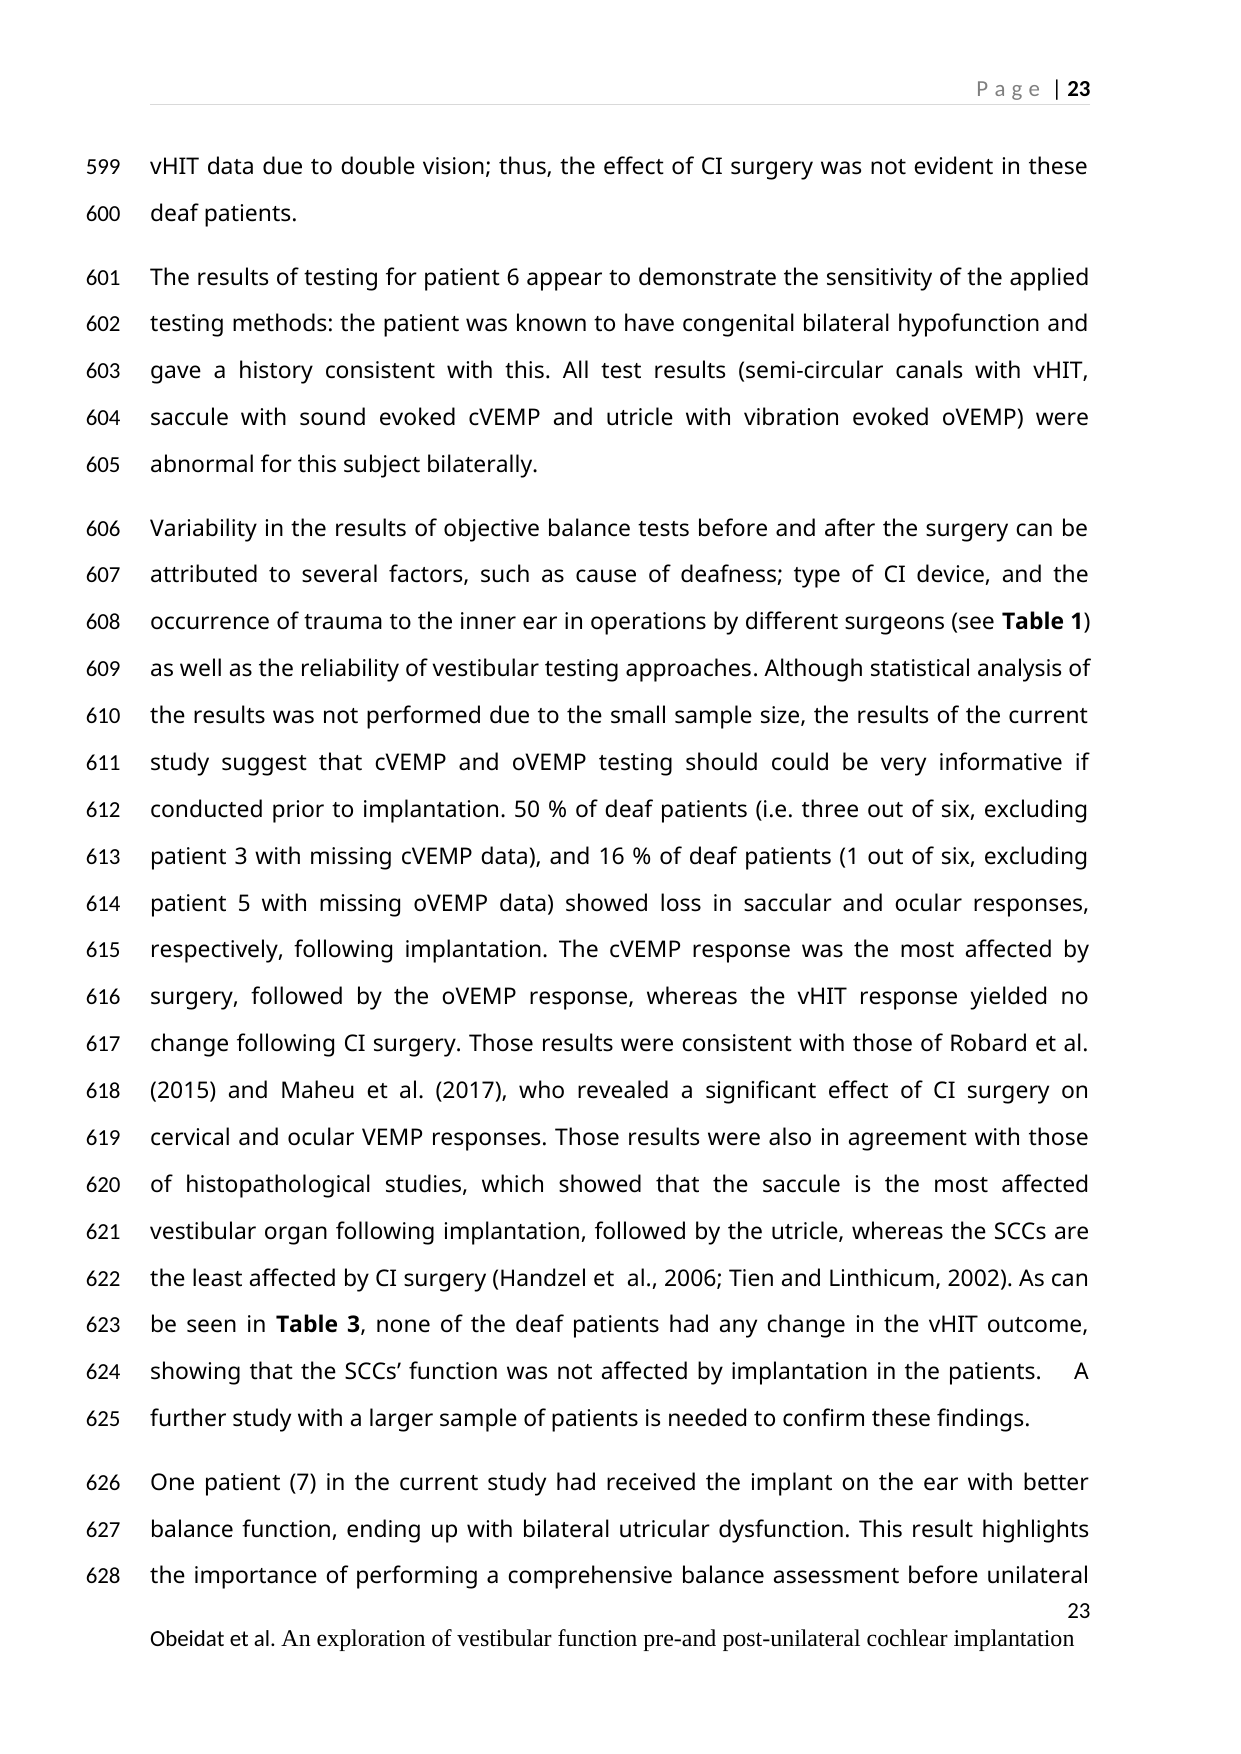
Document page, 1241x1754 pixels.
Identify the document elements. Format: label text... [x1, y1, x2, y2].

text The results of testing for patient 6 appear to demonstrate the sensitivity of the applied testing methods: the patient was known to have congenital bilateral hypofunction and gave a history consistent with this. All test results (semi-circular canals with vHIT, saccule with sound evoked cVEMP and utricle with vibration evoked oVEMP) were abnormal for this subject bilaterally. [150, 260, 1090, 479]
text Variability in the results of objective balance tests before and after the surgery can be attributed to several factors, such as cause of deafness; type of CI device, and the occurrence of trauma to the inner ear in operations by different surgeons (see Table 1) as well as the reliability of vestibular testing approaches. Although statistical analysis of the results was not performed due to the small sample size, the results of the current study suggest that cVEMP and oVEMP testing should could be very informative if conducted prior to implantation. 50 % of deaf patients (i.e. three out of six, excluding patient 3 with missing cVEMP data), and 16 % of deaf patients (1 out of six, excluding patient 5 with missing oVEMP data) showed loss in saccular and ocular responses, respectively, following implantation. The cVEMP response was the most affected by surgery, followed by the oVEMP response, whereas the vHIT response yielded no change following CI surgery. Those results were consistent with those of Robard et al. (2015) and Maheu et al. (2017), who revealed a significant effect of CI surgery on cervical and ocular VEMP responses. Those results were also in agreement with those of histopathological studies, which showed that the saccule is the most affected vestibular organ following implantation, followed by the utricle, whereas the SCCs are the least affected by CI surgery (Handzel et al., 2006; Tien and Linthicum, 2002). As can be seen in Table 3, none of the deaf patients had any change in the vHIT outcome, showing that the SCCs’ function was not affected by implantation in the patients. A further study with a larger sample of patients is needed to confirm these findings. [150, 511, 1090, 1433]
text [150, 1466, 1090, 1591]
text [150, 150, 1090, 228]
